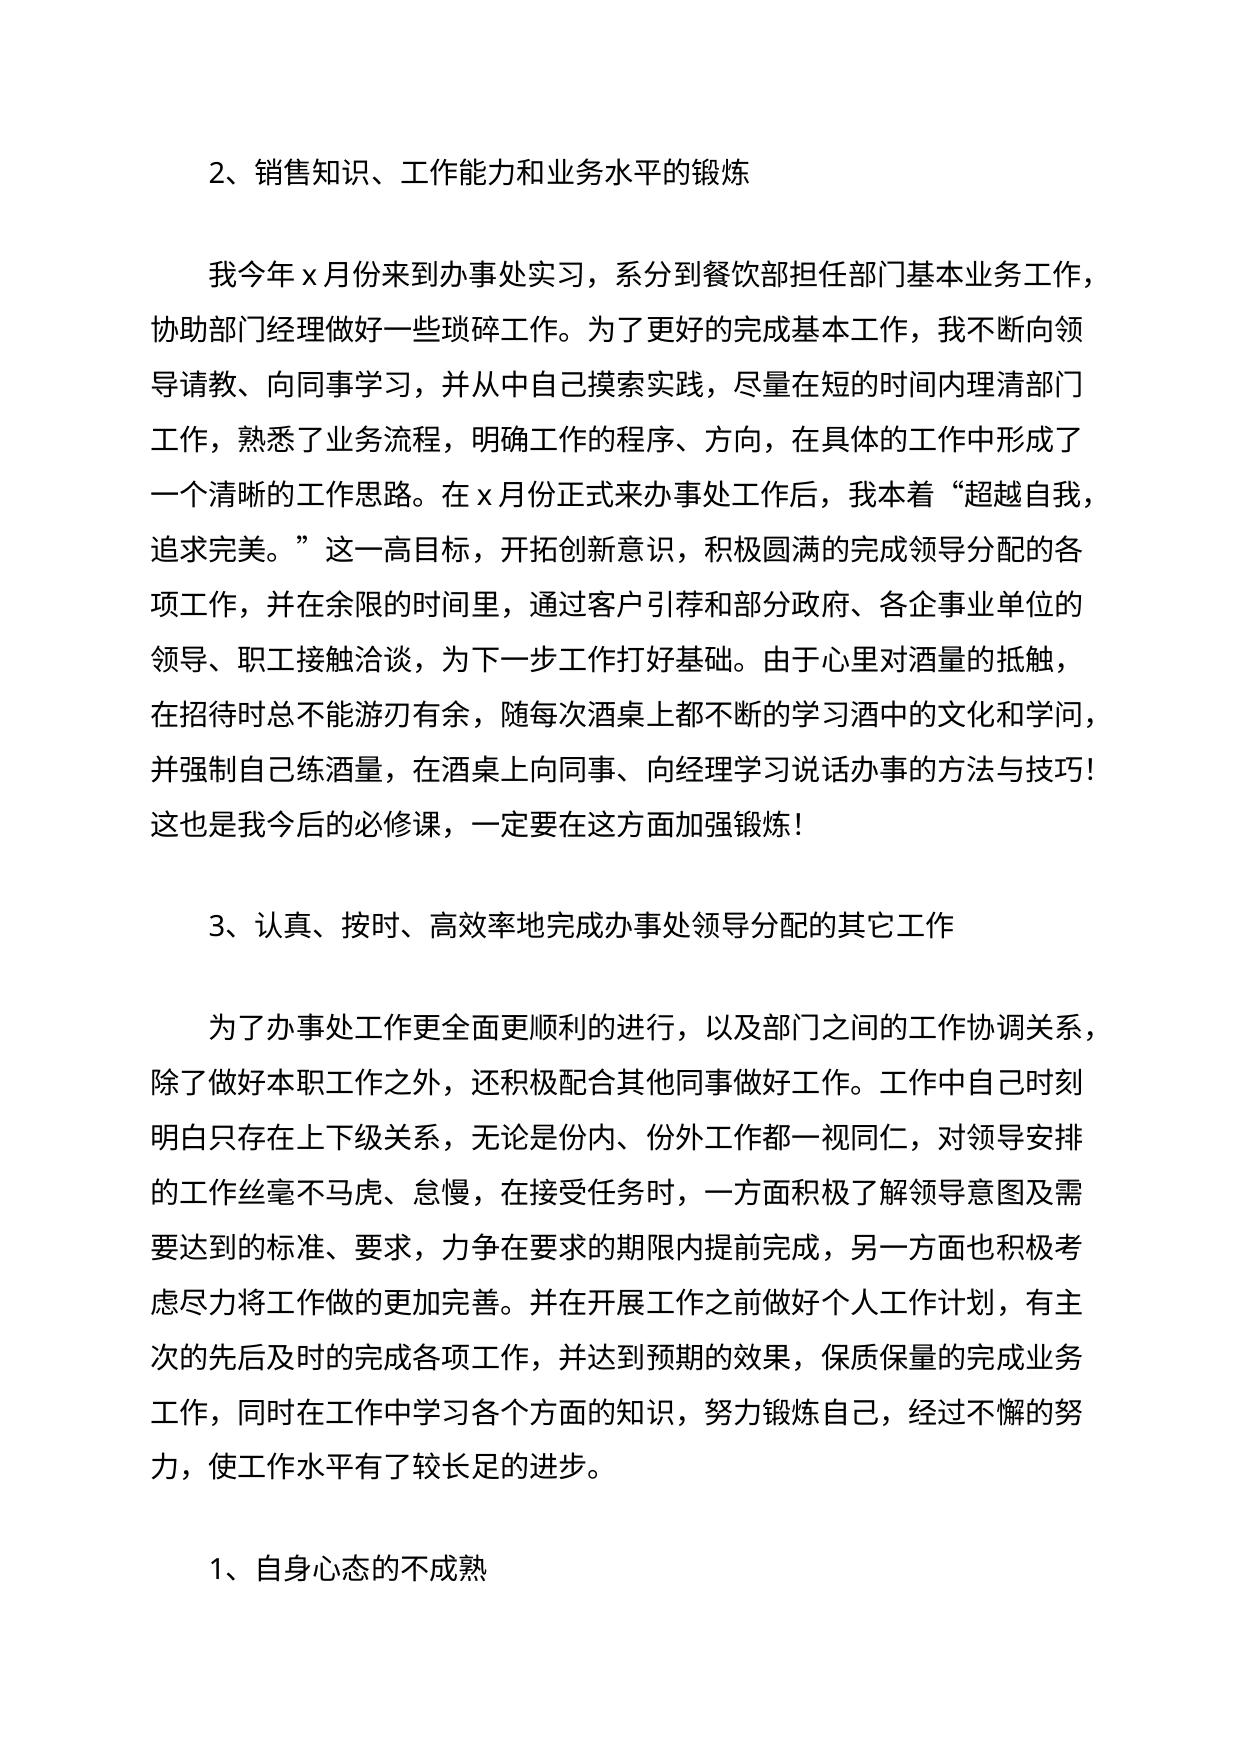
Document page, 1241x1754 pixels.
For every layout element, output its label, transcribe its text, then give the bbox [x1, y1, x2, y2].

text 3、认真、按时、高效率地完成办事处领导分配的其它工作 [150, 903, 1090, 945]
text 2、销售知识、工作能力和业务水平的锻炼 [150, 150, 1090, 192]
text 为了办事处工作更全面更顺利的进行，以及部门之间的工作协调关系，除了做好本职工作之外，还积极配合其他同事做好工作。工作中自己时刻明白只存在上下级关系，无论是份内、份外工作都一视同仁，对领导安排的工作丝毫不马虎、怠慢，在接受任务时，一方面积极了解领导意图及需要达到的标准、要求，力争在要求的期限内提前完成，另一方面也积极考虑尽力将工作做的更加完善。并在开展工作之前做好个人工作计划，有主次的先后及时的完成各项工作，并达到预期的效果，保质保量的完成业务工作，同时在工作中学习各个方面的知识，努力锻炼自己，经过不懈的努力，使工作水平有了较长足的进步。 [150, 1005, 1090, 1486]
text 我今年x月份来到办事处实习，系分到餐饮部担任部门基本业务工作，协助部门经理做好一些琐碎工作。为了更好的完成基本工作，我不断向领导请教、向同事学习，并从中自己摸索实践，尽量在短的时间内理清部门工作，熟悉了业务流程，明确工作的程序、方向，在具体的工作中形成了一个清晰的工作思路。在x月份正式来办事处工作后，我本着“超越自我，追求完美。”这一高目标，开拓创新意识，积极圆满的完成领导分配的各项工作，并在余限的时间里，通过客户引荐和部分政府、各企事业单位的领导、职工接触洽谈，为下一步工作打好基础。由于心里对酒量的抵触，在招待时总不能游刃有余，随每次酒桌上都不断的学习酒中的文化和学问，并强制自己练酒量，在酒桌上向同事、向经理学习说话办事的方法与技巧！这也是我今后的必修课，一定要在这方面加强锻炼！ [150, 252, 1090, 843]
text 1、自身心态的不成熟 [150, 1546, 1090, 1588]
